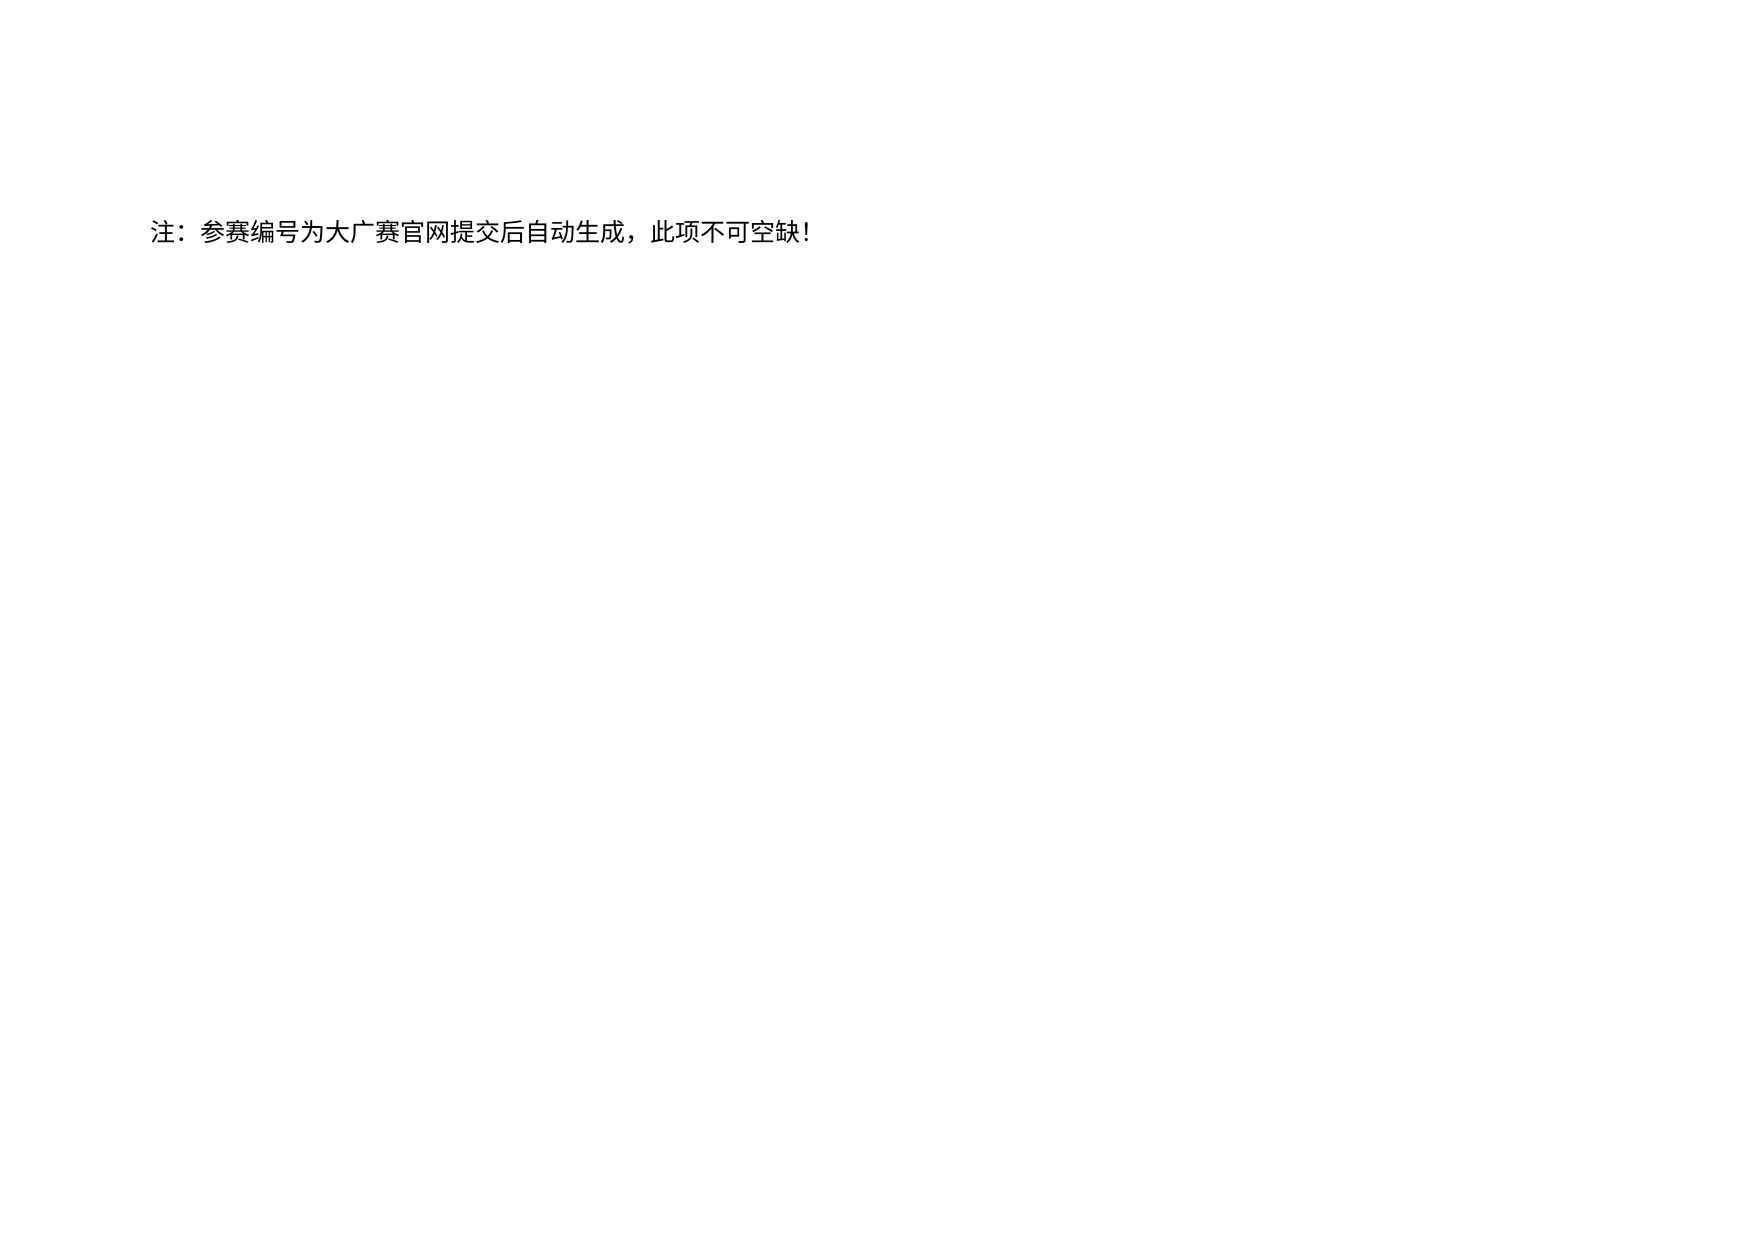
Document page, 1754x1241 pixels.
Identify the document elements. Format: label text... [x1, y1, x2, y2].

text 注：参赛编号为大广赛官网提交后自动生成，此项不可空缺！ [150, 198, 1604, 263]
